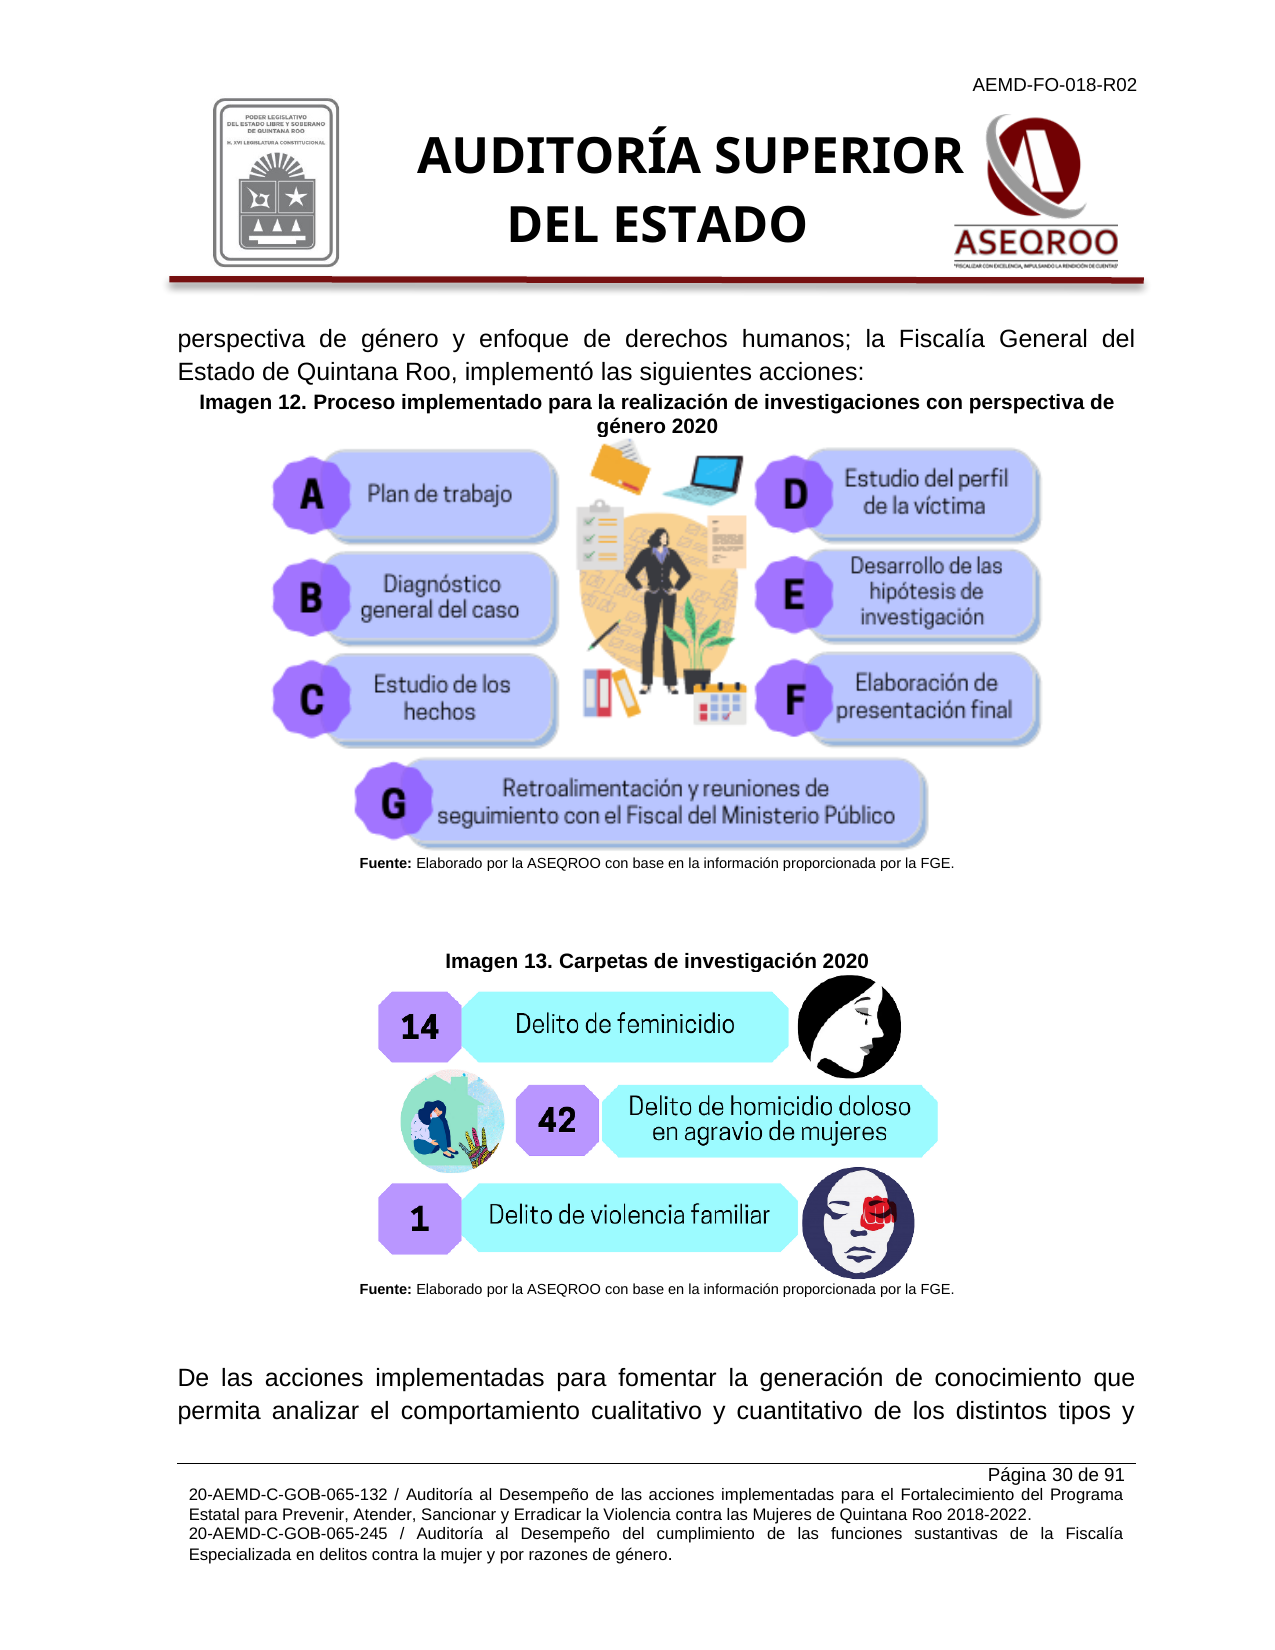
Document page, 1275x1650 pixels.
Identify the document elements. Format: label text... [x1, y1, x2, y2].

picture [210, 95, 340, 268]
text Imagen 12. Proceso implementado para la realización de investigaciones con perspectiva de género 2020 [177, 389, 1137, 437]
text Imagen 13. Carpetas de investigación 2020 [177, 948, 1137, 972]
text Fuente: Elaborado por la ASEQROO con base en la información proporcionada por la FGE. [177, 855, 1137, 871]
picture [268, 437, 1046, 855]
text Fuente: Elaborado por la ASEQROO con base en la información proporcionada por la FGE. [177, 1280, 1137, 1297]
picture [373, 972, 941, 1281]
picture [954, 114, 1118, 269]
